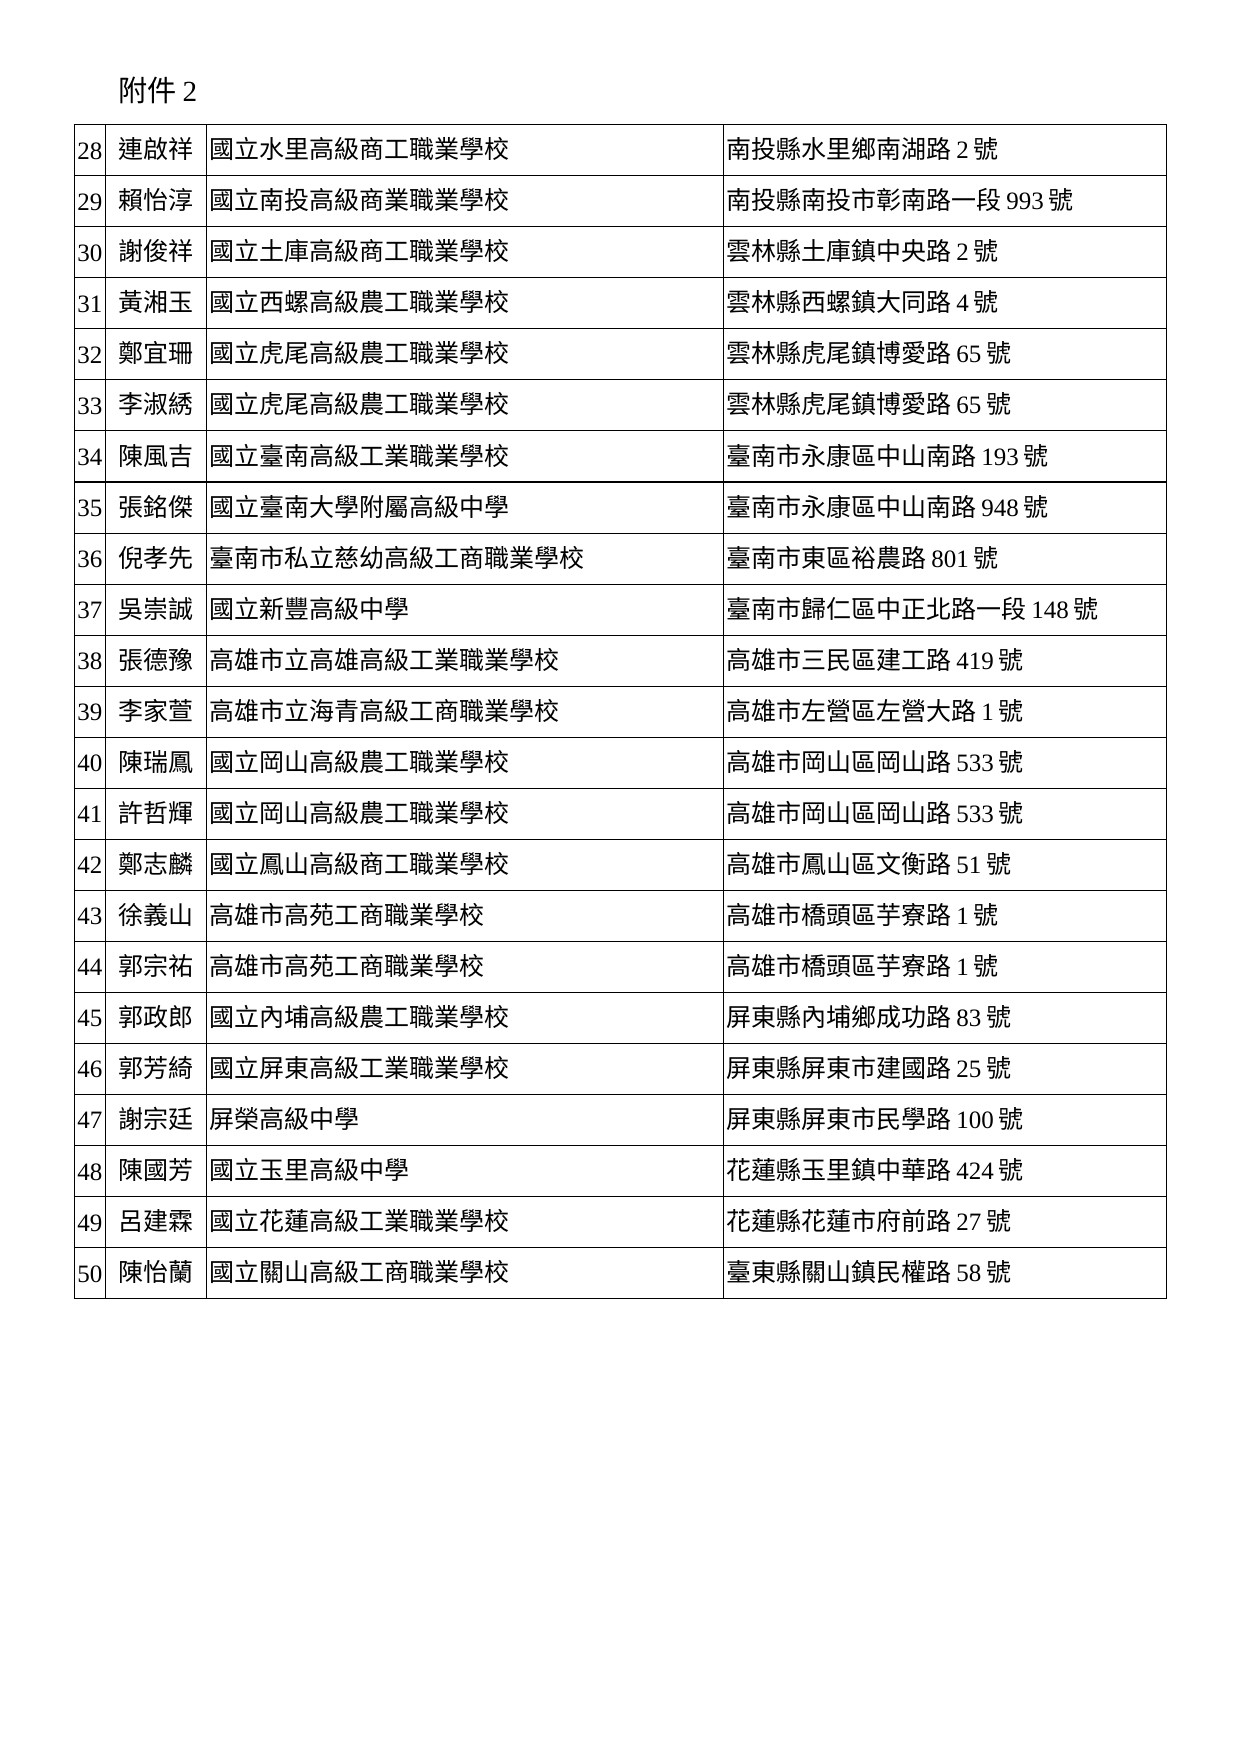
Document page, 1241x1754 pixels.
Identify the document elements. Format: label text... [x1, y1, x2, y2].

table_cell 雲林縣虎尾鎮博愛路65號 [724, 380, 1166, 430]
table_cell 謝俊祥 [106, 227, 206, 277]
table_cell 郭政郎 [106, 993, 206, 1043]
table_cell 賴怡淳 [106, 176, 206, 226]
table_cell 高雄市岡山區岡山路533號 [724, 738, 1166, 788]
table_cell 44 [75, 942, 105, 992]
table_cell 國立虎尾高級農工職業學校 [207, 329, 723, 379]
table_cell 高雄市立高雄高級工業職業學校 [207, 636, 723, 686]
table_cell 37 [75, 585, 105, 634]
table_cell 42 [75, 840, 105, 890]
table_cell 郭宗祐 [106, 942, 206, 992]
table_cell 45 [75, 993, 105, 1043]
table_cell 呂建霖 [106, 1197, 206, 1247]
table_cell 臺南市歸仁區中正北路一段148號 [724, 585, 1166, 634]
table_cell 吳崇誠 [106, 585, 206, 634]
table_cell 鄭志麟 [106, 840, 206, 890]
table_cell 49 [75, 1197, 105, 1247]
table_cell 屏東縣屏東市建國路25號 [724, 1044, 1166, 1094]
table_cell 屏東縣屏東市民學路100號 [724, 1095, 1166, 1145]
table_cell 徐義山 [106, 891, 206, 941]
table_cell 高雄市橋頭區芋寮路1號 [724, 942, 1166, 992]
table_cell 國立內埔高級農工職業學校 [207, 993, 723, 1043]
table_cell 雲林縣土庫鎮中央路2號 [724, 227, 1166, 277]
table_cell 31 [75, 278, 105, 328]
table_cell 國立關山高級工商職業學校 [207, 1248, 723, 1298]
table_cell 32 [75, 329, 105, 379]
table_cell 謝宗廷 [106, 1095, 206, 1145]
table_cell 花蓮縣花蓮市府前路27號 [724, 1197, 1166, 1247]
table_cell 30 [75, 227, 105, 277]
table_cell 國立鳳山高級商工職業學校 [207, 840, 723, 890]
table_cell 臺南市永康區中山南路193號 [724, 431, 1166, 481]
table_cell 南投縣南投市彰南路一段993號 [724, 176, 1166, 226]
table_cell 屏東縣內埔鄉成功路83號 [724, 993, 1166, 1043]
table_cell 花蓮縣玉里鎮中華路424號 [724, 1146, 1166, 1196]
table_cell 高雄市立海青高級工商職業學校 [207, 687, 723, 737]
table_cell 連啟祥 [106, 125, 206, 175]
table_cell 李淑綉 [106, 380, 206, 430]
table_cell 35 [75, 483, 105, 532]
table_cell 39 [75, 687, 105, 737]
table_cell 47 [75, 1095, 105, 1145]
table_cell 鄭宜珊 [106, 329, 206, 379]
table_cell 倪孝先 [106, 534, 206, 583]
table_cell 高雄市高苑工商職業學校 [207, 942, 723, 992]
table_cell 許哲輝 [106, 789, 206, 839]
table_cell 雲林縣虎尾鎮博愛路65號 [724, 329, 1166, 379]
table_cell 34 [75, 431, 105, 481]
table_cell 陳國芳 [106, 1146, 206, 1196]
table_cell 高雄市左營區左營大路1號 [724, 687, 1166, 737]
table_cell 43 [75, 891, 105, 941]
table_cell 南投縣水里鄉南湖路2號 [724, 125, 1166, 175]
table_cell 33 [75, 380, 105, 430]
table_cell 高雄市岡山區岡山路533號 [724, 789, 1166, 839]
table_cell 41 [75, 789, 105, 839]
table_cell 高雄市橋頭區芋寮路1號 [724, 891, 1166, 941]
table_cell 國立岡山高級農工職業學校 [207, 789, 723, 839]
table_cell 國立土庫高級商工職業學校 [207, 227, 723, 277]
table_cell 臺南市永康區中山南路948號 [724, 483, 1166, 532]
table_cell 29 [75, 176, 105, 226]
table_cell 李家萱 [106, 687, 206, 737]
table_cell 國立花蓮高級工業職業學校 [207, 1197, 723, 1247]
table_cell 40 [75, 738, 105, 788]
table_cell 陳瑞鳳 [106, 738, 206, 788]
table_cell 雲林縣西螺鎮大同路4號 [724, 278, 1166, 328]
table_cell 38 [75, 636, 105, 686]
table_cell 陳怡蘭 [106, 1248, 206, 1298]
table_cell 國立玉里高級中學 [207, 1146, 723, 1196]
table_cell 28 [75, 125, 105, 175]
table_cell 36 [75, 534, 105, 583]
table_cell 張銘傑 [106, 483, 206, 532]
table_cell 高雄市鳳山區文衡路51號 [724, 840, 1166, 890]
table_cell 高雄市高苑工商職業學校 [207, 891, 723, 941]
table_cell 國立岡山高級農工職業學校 [207, 738, 723, 788]
table_cell 陳風吉 [106, 431, 206, 481]
table_cell 臺東縣關山鎮民權路58號 [724, 1248, 1166, 1298]
table_cell 國立新豐高級中學 [207, 585, 723, 634]
table_cell 黃湘玉 [106, 278, 206, 328]
table_cell 張德豫 [106, 636, 206, 686]
table_cell 國立南投高級商業職業學校 [207, 176, 723, 226]
table_cell 國立虎尾高級農工職業學校 [207, 380, 723, 430]
table_cell 50 [75, 1248, 105, 1298]
table_cell 屏榮高級中學 [207, 1095, 723, 1145]
table_cell 國立屏東高級工業職業學校 [207, 1044, 723, 1094]
table_cell 國立臺南大學附屬高級中學 [207, 483, 723, 532]
table_cell 高雄市三民區建工路419號 [724, 636, 1166, 686]
table_cell 國立水里高級商工職業學校 [207, 125, 723, 175]
table_cell 46 [75, 1044, 105, 1094]
table_cell 國立西螺高級農工職業學校 [207, 278, 723, 328]
table_cell 郭芳綺 [106, 1044, 206, 1094]
table_cell 臺南市東區裕農路801號 [724, 534, 1166, 583]
table_cell 國立臺南高級工業職業學校 [207, 431, 723, 481]
table_cell 48 [75, 1146, 105, 1196]
table_cell 臺南市私立慈幼高級工商職業學校 [207, 534, 723, 583]
